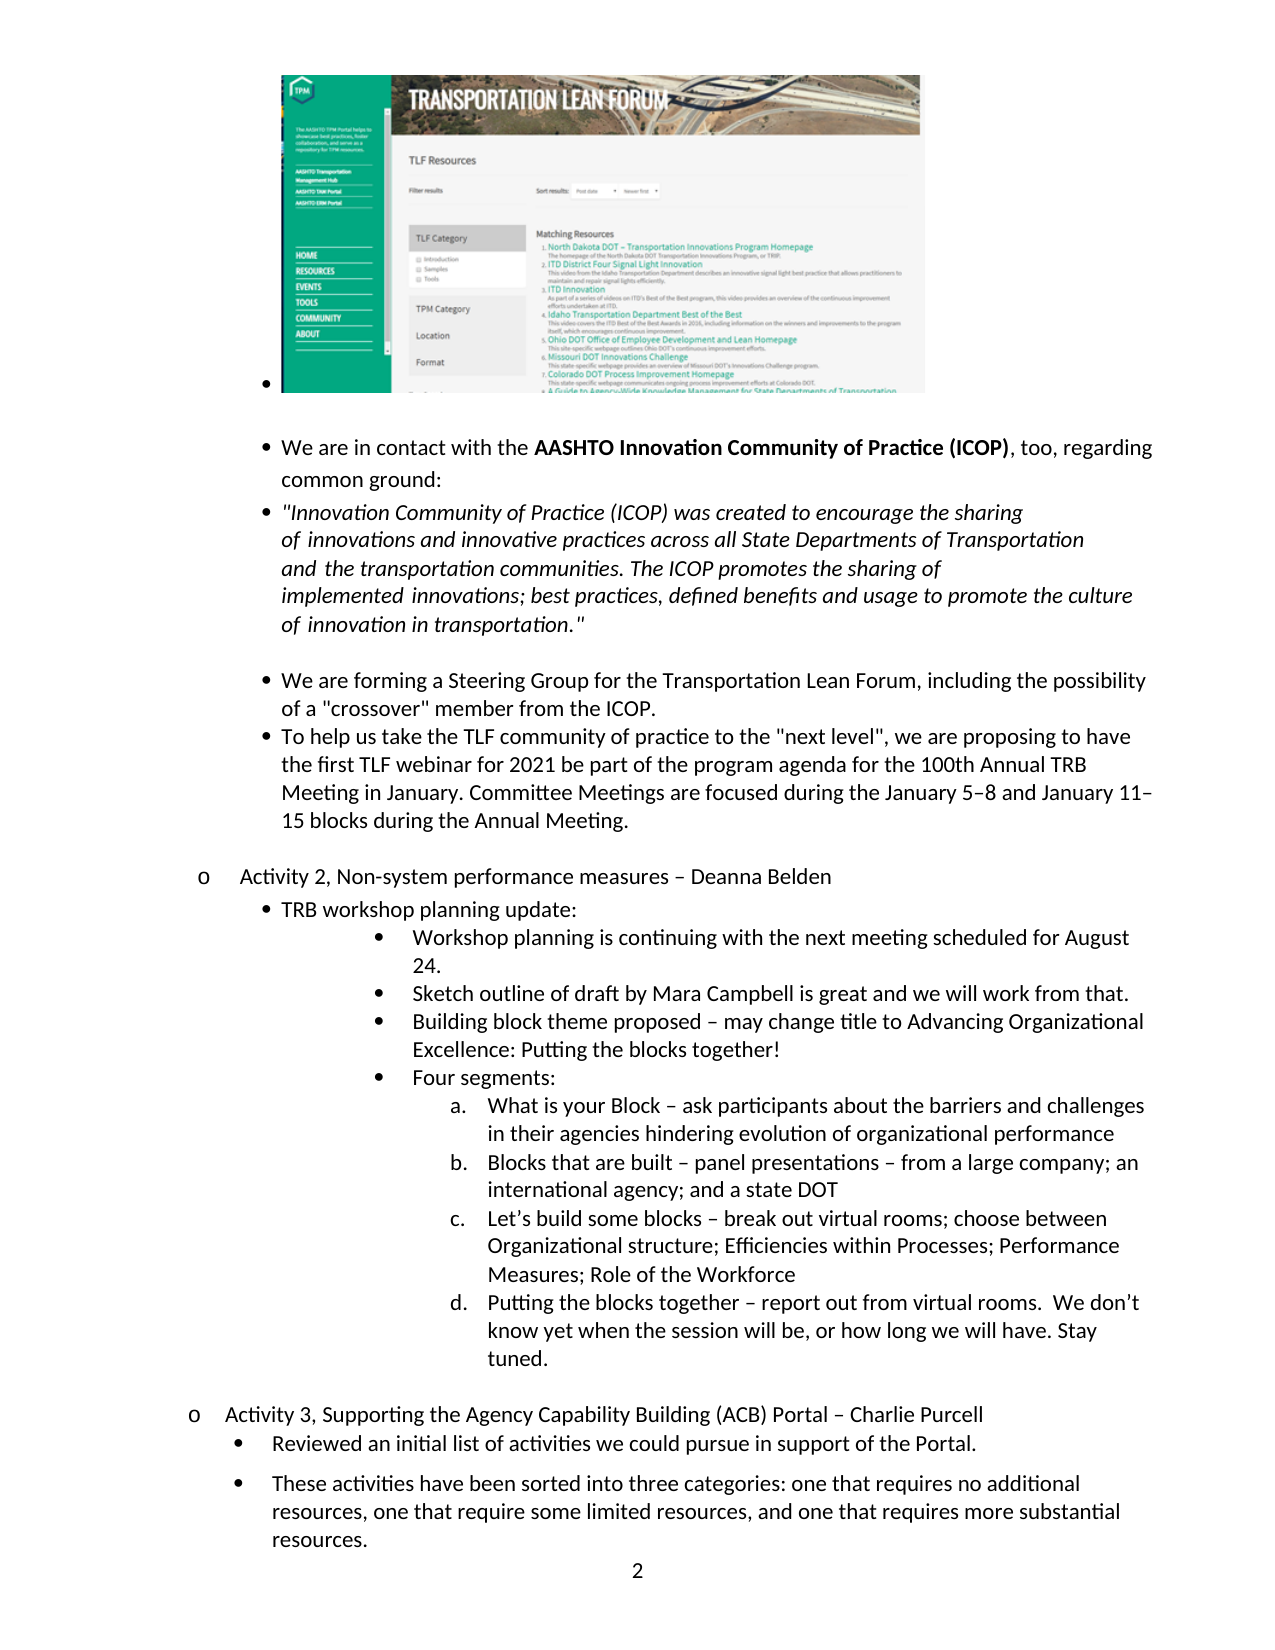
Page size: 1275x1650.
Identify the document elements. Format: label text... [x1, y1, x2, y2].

list Putting the blocks together – report out from virtual rooms. We don’t know yet when the session will be, or how long we will have. Stay tuned. [450, 1288, 1162, 1372]
picture [281, 75, 926, 393]
list We are in contact with the AASHTO Innovation Community of Practice (ICOP), too, regarding common ground: [262, 433, 1162, 493]
list Four segments: [375, 1063, 1162, 1092]
list To help us take the TLF community of practice to the "next level", we are proposing to have the first TLF webinar for 2021 be part of the program agenda for the 100th Annual TRB Meeting in January. Committee Meetings are focused during the January 5–8 and January 11–15 blocks during the Annual Meeting. [262, 722, 1162, 834]
list Sketch outline of draft by Mara Campbell is great and we will work from that. [375, 979, 1162, 1007]
list Activity 2, Non-system performance measures – Deanna Belden [197, 862, 1162, 891]
list Blocks that are built – panel presentations – from a large company; an international agency; and a state DOT [450, 1148, 1162, 1204]
list These activities have been sorted into three categories: one that requires no additional resources, one that require some limited resources, and one that requires more substantial resources. [234, 1469, 1162, 1553]
list "Innovation Community of Practice (ICOP) was created to encourage the sharing of innovations and innovative practices across all State Departments of Transportation and the transportation communities. The ICOP promotes the sharing of implemented innovations; best practices, defined benefits and usage to promote the culture of innovation in transportation." [262, 498, 1162, 638]
list Let’s build some blocks – break out virtual rooms; choose between Organizational structure; Efficiencies within Processes; Performance Measures; Role of the Workforce [450, 1204, 1162, 1288]
list Building block theme proposed – may change title to Advancing Organizational Excellence: Putting the blocks together! [375, 1007, 1162, 1063]
list We are forming a Steering Group for the Transportation Lean Forum, including the possibility of a "crossover" member from the ICOP. [262, 666, 1162, 722]
list Workshop planning is continuing with the next meeting scheduled for August 24. [375, 923, 1162, 979]
list What is your Block – ask participants about the barriers and challenges in their agencies hindering evolution of organizational performance [450, 1092, 1162, 1148]
list Reviewed an initial list of activities we could pursue in support of the Portal. [234, 1429, 1162, 1457]
list TRB workshop planning update: [262, 895, 1162, 923]
list Activity 3, Supporting the Agency Capability Building (ACB) Portal – Charlie Purcell [187, 1400, 1162, 1429]
